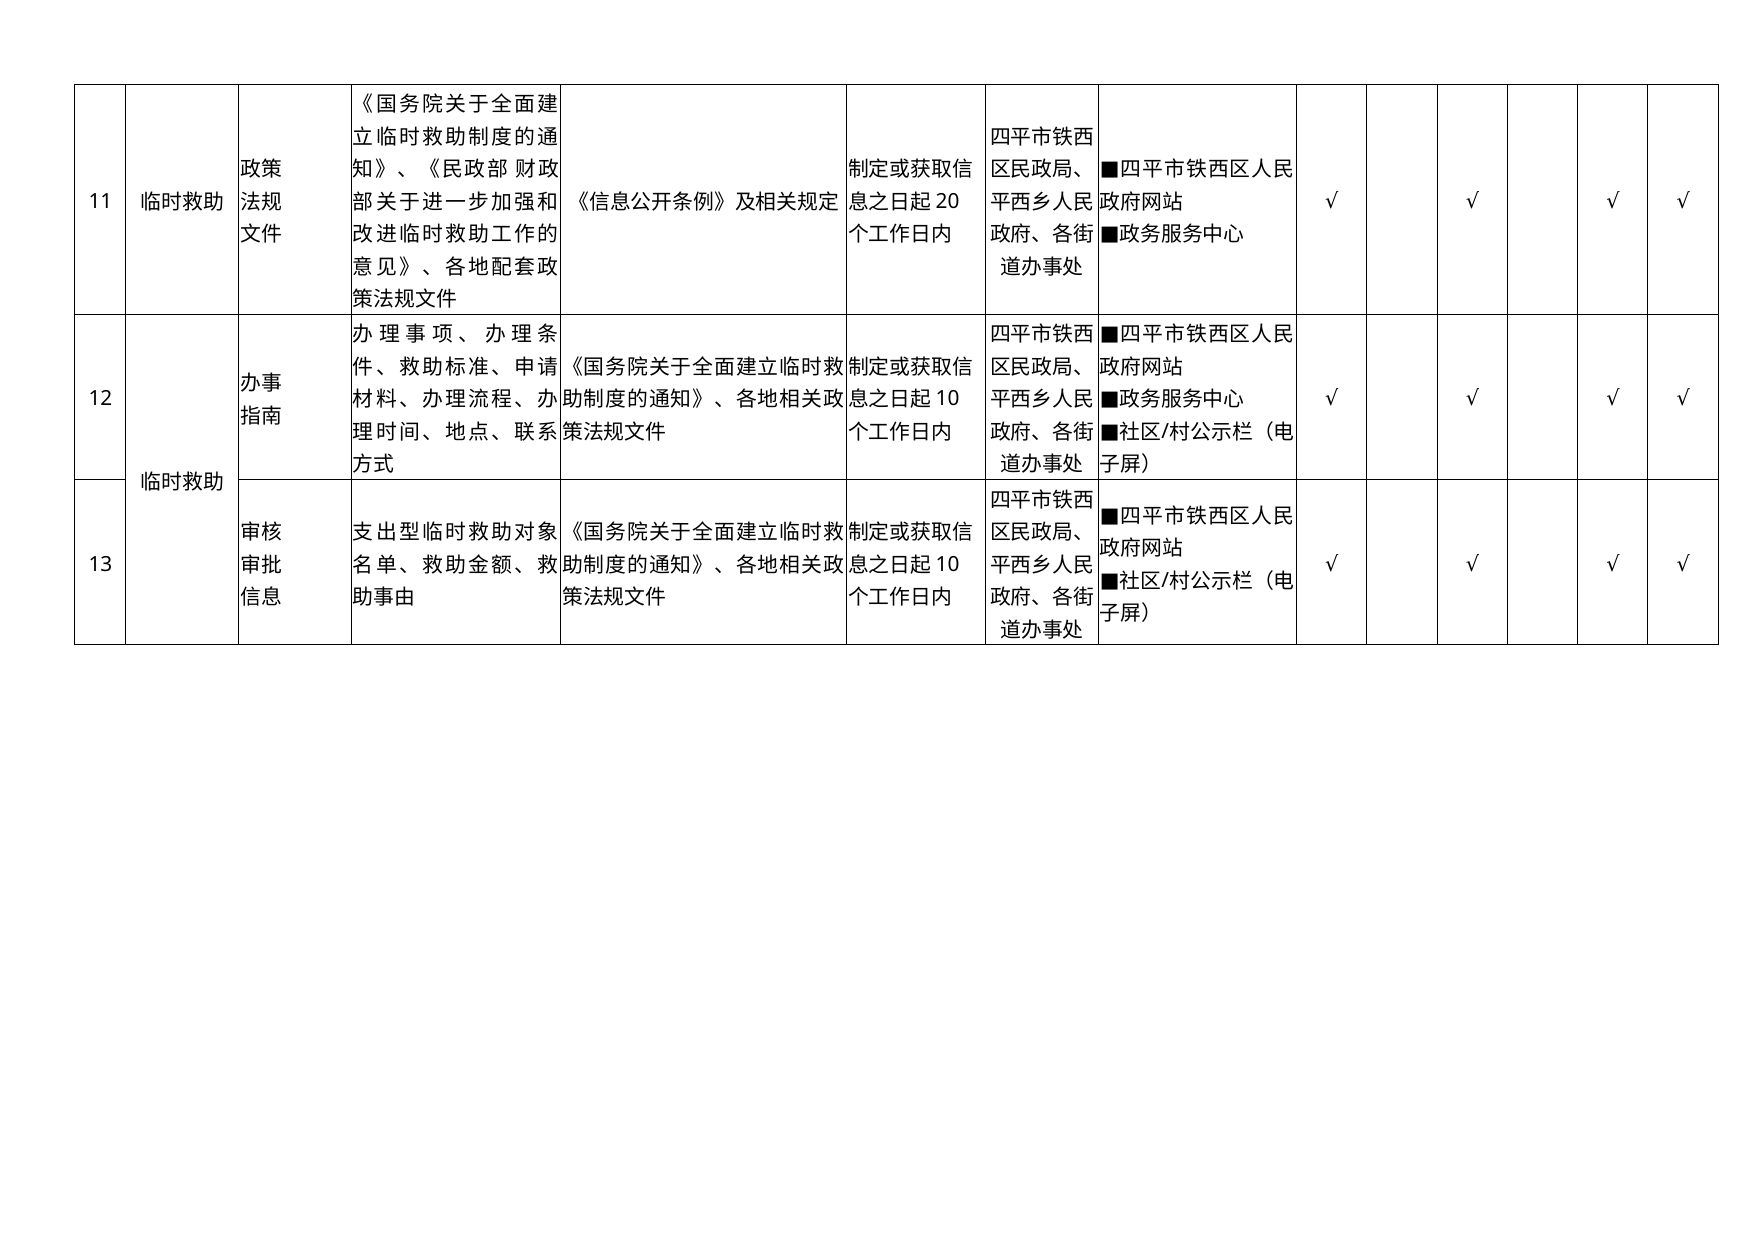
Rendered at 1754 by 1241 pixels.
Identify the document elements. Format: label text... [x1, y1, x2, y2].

table_cell 临时救助 [126, 315, 238, 644]
table_cell 审核 审批 信息 [239, 480, 351, 644]
table_cell 支出型临时救助对象名单、救助金额、救助事由 [352, 480, 560, 644]
table_cell 《国务院关于全面建立临时救助制度的通知》、各地相关政策法规文件 [561, 480, 846, 644]
table_cell √ [1297, 315, 1366, 479]
table_cell 12 [75, 315, 125, 479]
table_cell [1367, 85, 1437, 314]
table_cell 临时救助 [126, 85, 238, 314]
table_cell √ [1578, 315, 1647, 479]
table_cell 《信息公开条例》及相关规定 [561, 85, 846, 314]
table_cell √ [1438, 315, 1507, 479]
table_cell √ [1578, 480, 1647, 644]
table_cell 政策 法规 文件 [239, 85, 351, 314]
table_cell √ [1438, 85, 1507, 314]
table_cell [986, 85, 1098, 314]
table_cell 制定或获取信息之日起20个工作日内 [847, 85, 985, 314]
table_cell 办事 指南 [239, 315, 351, 479]
table_cell ■四平市铁西区人民政府网站 ■政务服务中心 ■社区/村公示栏（电子屏） [1099, 315, 1296, 479]
table_cell ■四平市铁西区人民政府网站 ■社区/村公示栏（电子屏） [1099, 480, 1296, 644]
table_cell 制定或获取信息之日起10个工作日内 [847, 315, 985, 479]
table_cell √ [1648, 480, 1718, 644]
table_cell √ [1438, 480, 1507, 644]
table_cell 《国务院关于全面建立临时救助制度的通知》、《民政部 财政部关于进一步加强和改进临时救助工作的意见》、各地配套政策法规文件 [352, 85, 560, 314]
table_cell √ [1297, 480, 1366, 644]
table_cell √ [1648, 315, 1718, 479]
table_cell √ [1578, 85, 1647, 314]
table_cell ■四平市铁西区人民政府网站 ■政务服务中心 [1099, 85, 1296, 314]
table_cell 四平市铁西区民政局、平西乡人民政府、各街道办事处 [986, 480, 1098, 644]
table_cell 11 [75, 85, 125, 314]
table_cell 办理事项、办理条件、救助标准、申请材料、办理流程、办理时间、地点、联系方式 [352, 315, 560, 479]
table_cell 四平市铁西区民政局、平西乡人民政府、各街道办事处 [986, 315, 1098, 479]
table_cell [1367, 480, 1437, 644]
table_cell [1367, 315, 1437, 479]
table_cell 《国务院关于全面建立临时救助制度的通知》、各地相关政策法规文件 [561, 315, 846, 479]
table_cell [1508, 480, 1577, 644]
table_cell √ [1648, 85, 1718, 314]
table_cell [1508, 85, 1577, 314]
table_cell [1508, 315, 1577, 479]
table_cell √ [1297, 85, 1366, 314]
table_cell 制定或获取信息之日起10个工作日内 [847, 480, 985, 644]
table_cell 13 [75, 480, 125, 644]
